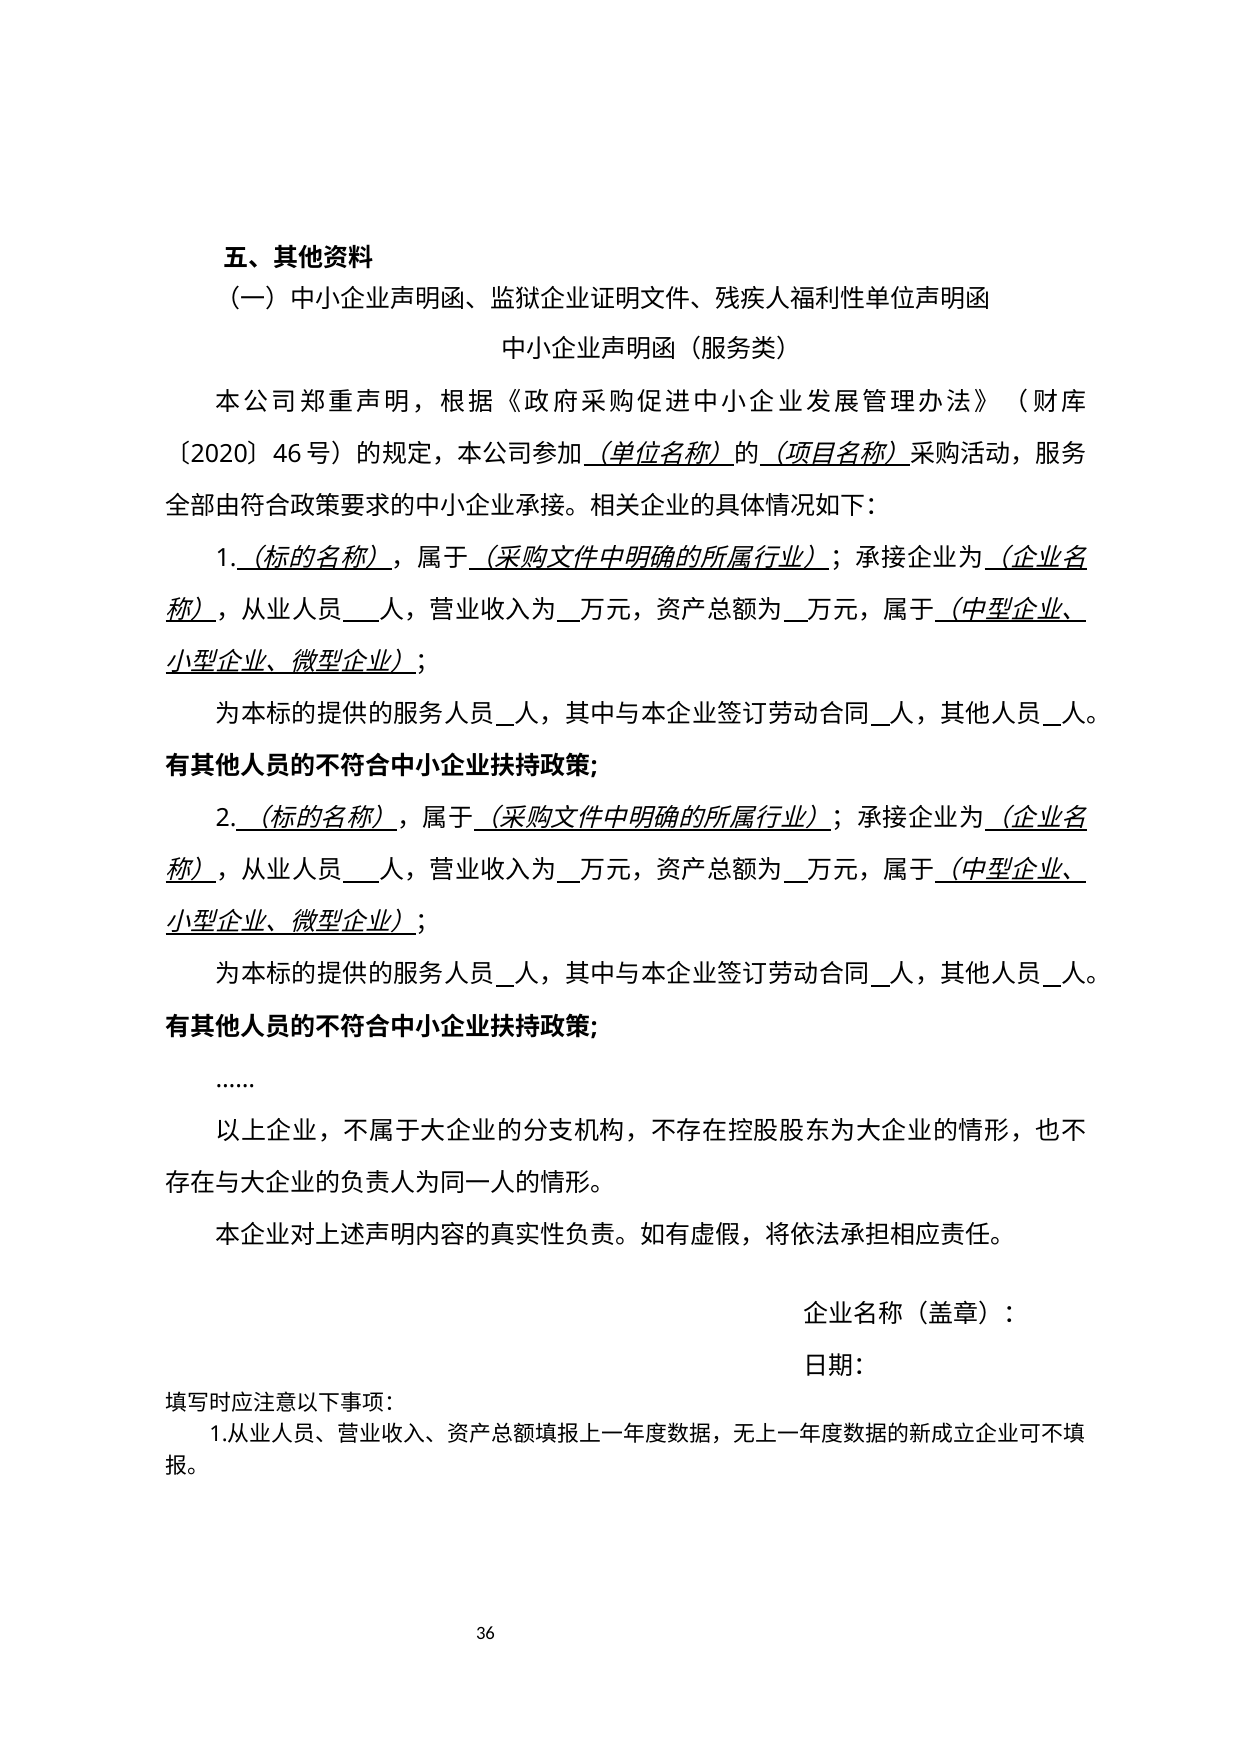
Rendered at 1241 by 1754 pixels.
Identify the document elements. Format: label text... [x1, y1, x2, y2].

text 填写时应注意以下事项： [165, 1384, 1087, 1416]
text 日期： [165, 1332, 1005, 1384]
text 为本标的提供的服务人员 人，其中与本企业签订劳动合同 人，其他人员 人。有其他人员的不符合中小企业扶持政策; [165, 681, 1087, 785]
text （一）中小企业声明函、监狱企业证明文件、残疾人福利性单位声明函 [165, 274, 1087, 316]
text 中小企业声明函（服务类） [165, 316, 1087, 368]
text 本公司郑重声明，根据《政府采购促进中小企业发展管理办法》（财库〔2020〕46号）的规定，本公司参加（单位名称）的（项目名称）采购活动，服务全部由符合政策要求的中小企业承接。相关企业的具体情况如下： [165, 368, 1087, 524]
subtitle 五、其他资料 [165, 233, 1087, 274]
text 为本标的提供的服务人员 人，其中与本企业签订劳动合同 人，其他人员 人。有其他人员的不符合中小企业扶持政策; [165, 941, 1087, 1045]
text 1.（标的名称），属于（采购文件中明确的所属行业）；承接企业为（企业名称），从业人员 人，营业收入为 万元，资产总额为 万元，属于（中型企业、小型企业、微型企业）； [165, 524, 1087, 681]
text 2. （标的名称），属于（采购文件中明确的所属行业）；承接企业为（企业名称），从业人员 人，营业收入为 万元，资产总额为 万元，属于（中型企业、小型企业、微型企业）； [165, 785, 1087, 941]
text 本企业对上述声明内容的真实性负责。如有虚假，将依法承担相应责任。 [165, 1202, 1087, 1254]
text …… [165, 1045, 1087, 1097]
text 1.从业人员、营业收入、资产总额填报上一年度数据，无上一年度数据的新成立企业可不填报。 [165, 1416, 1087, 1480]
text 以上企业，不属于大企业的分支机构，不存在控股股东为大企业的情形，也不存在与大企业的负责人为同一人的情形。 [165, 1097, 1087, 1202]
text 企业名称（盖章）： [165, 1280, 1087, 1332]
